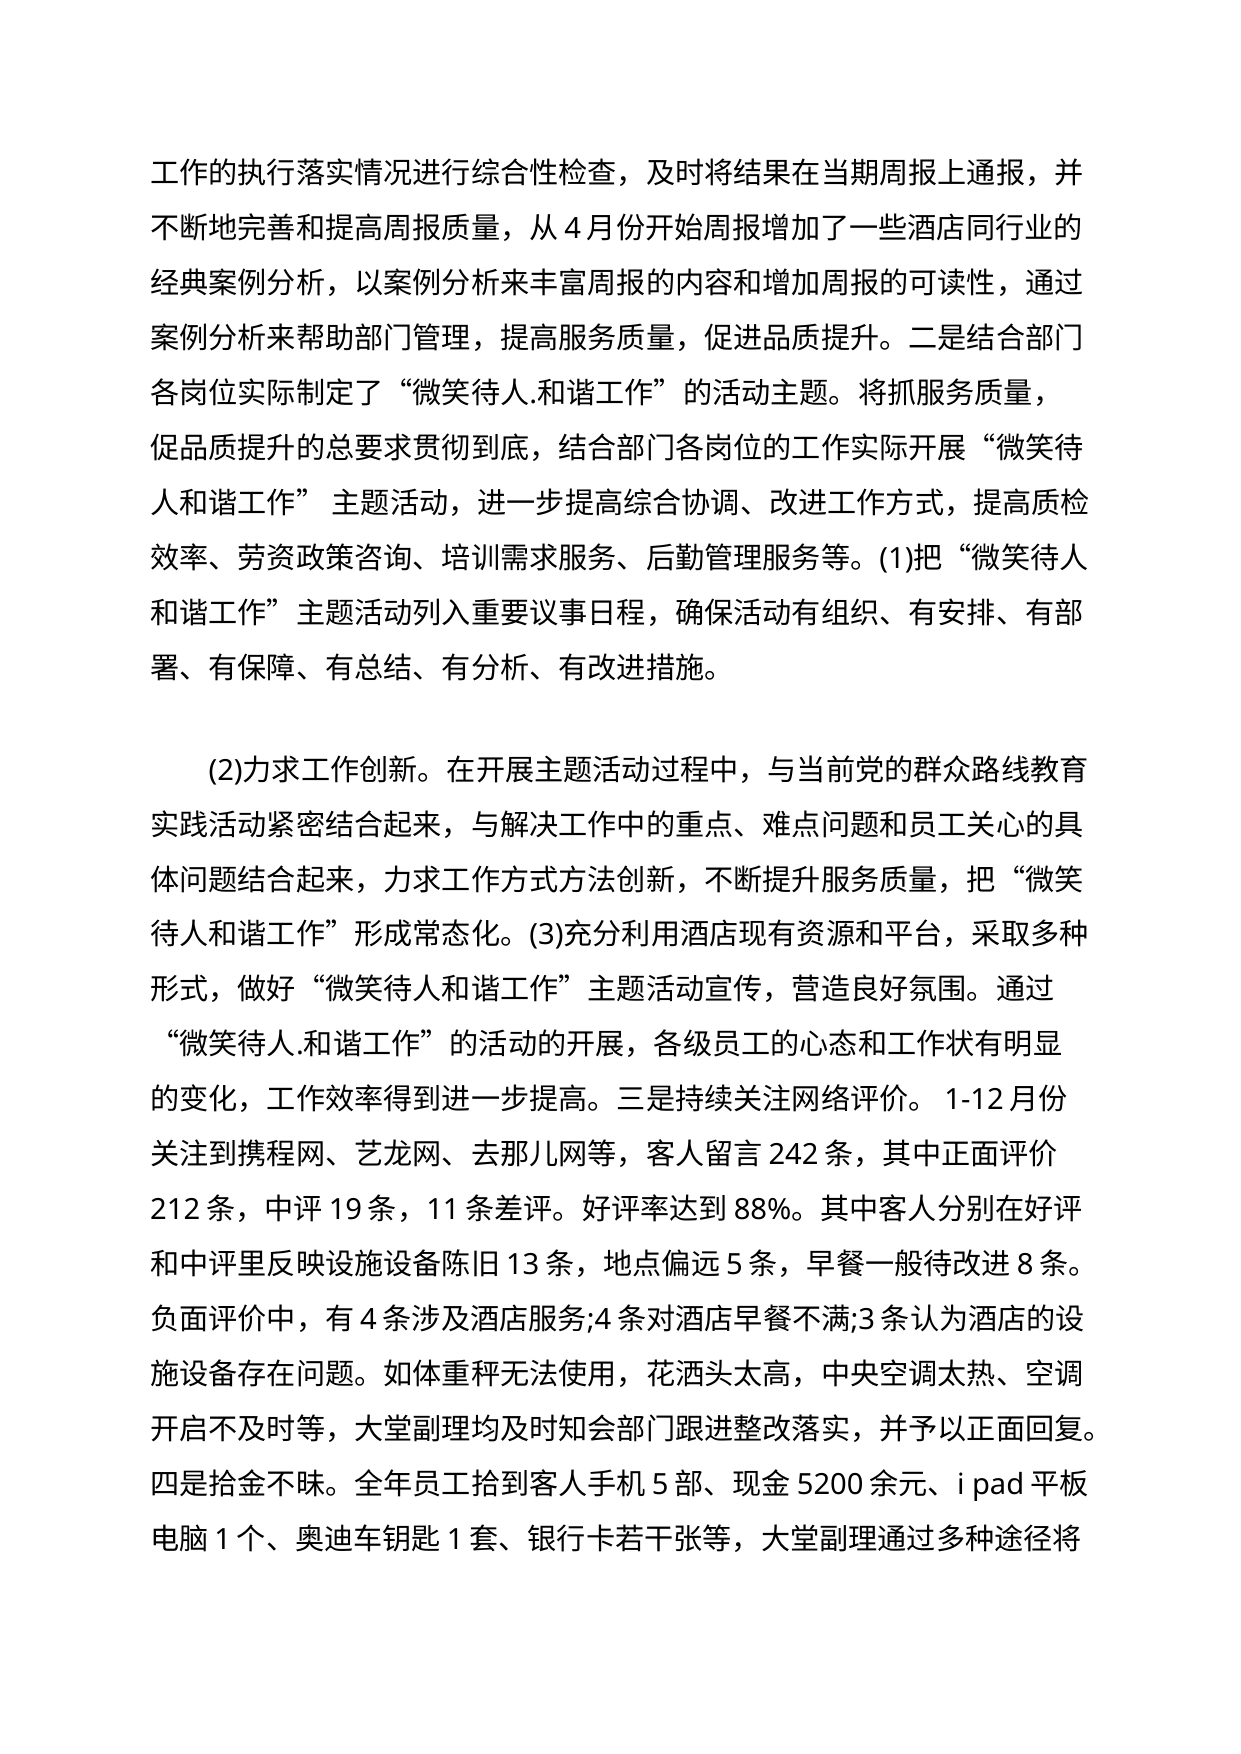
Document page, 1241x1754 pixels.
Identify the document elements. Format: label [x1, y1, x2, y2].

text [150, 150, 1090, 687]
text [150, 746, 1090, 1558]
